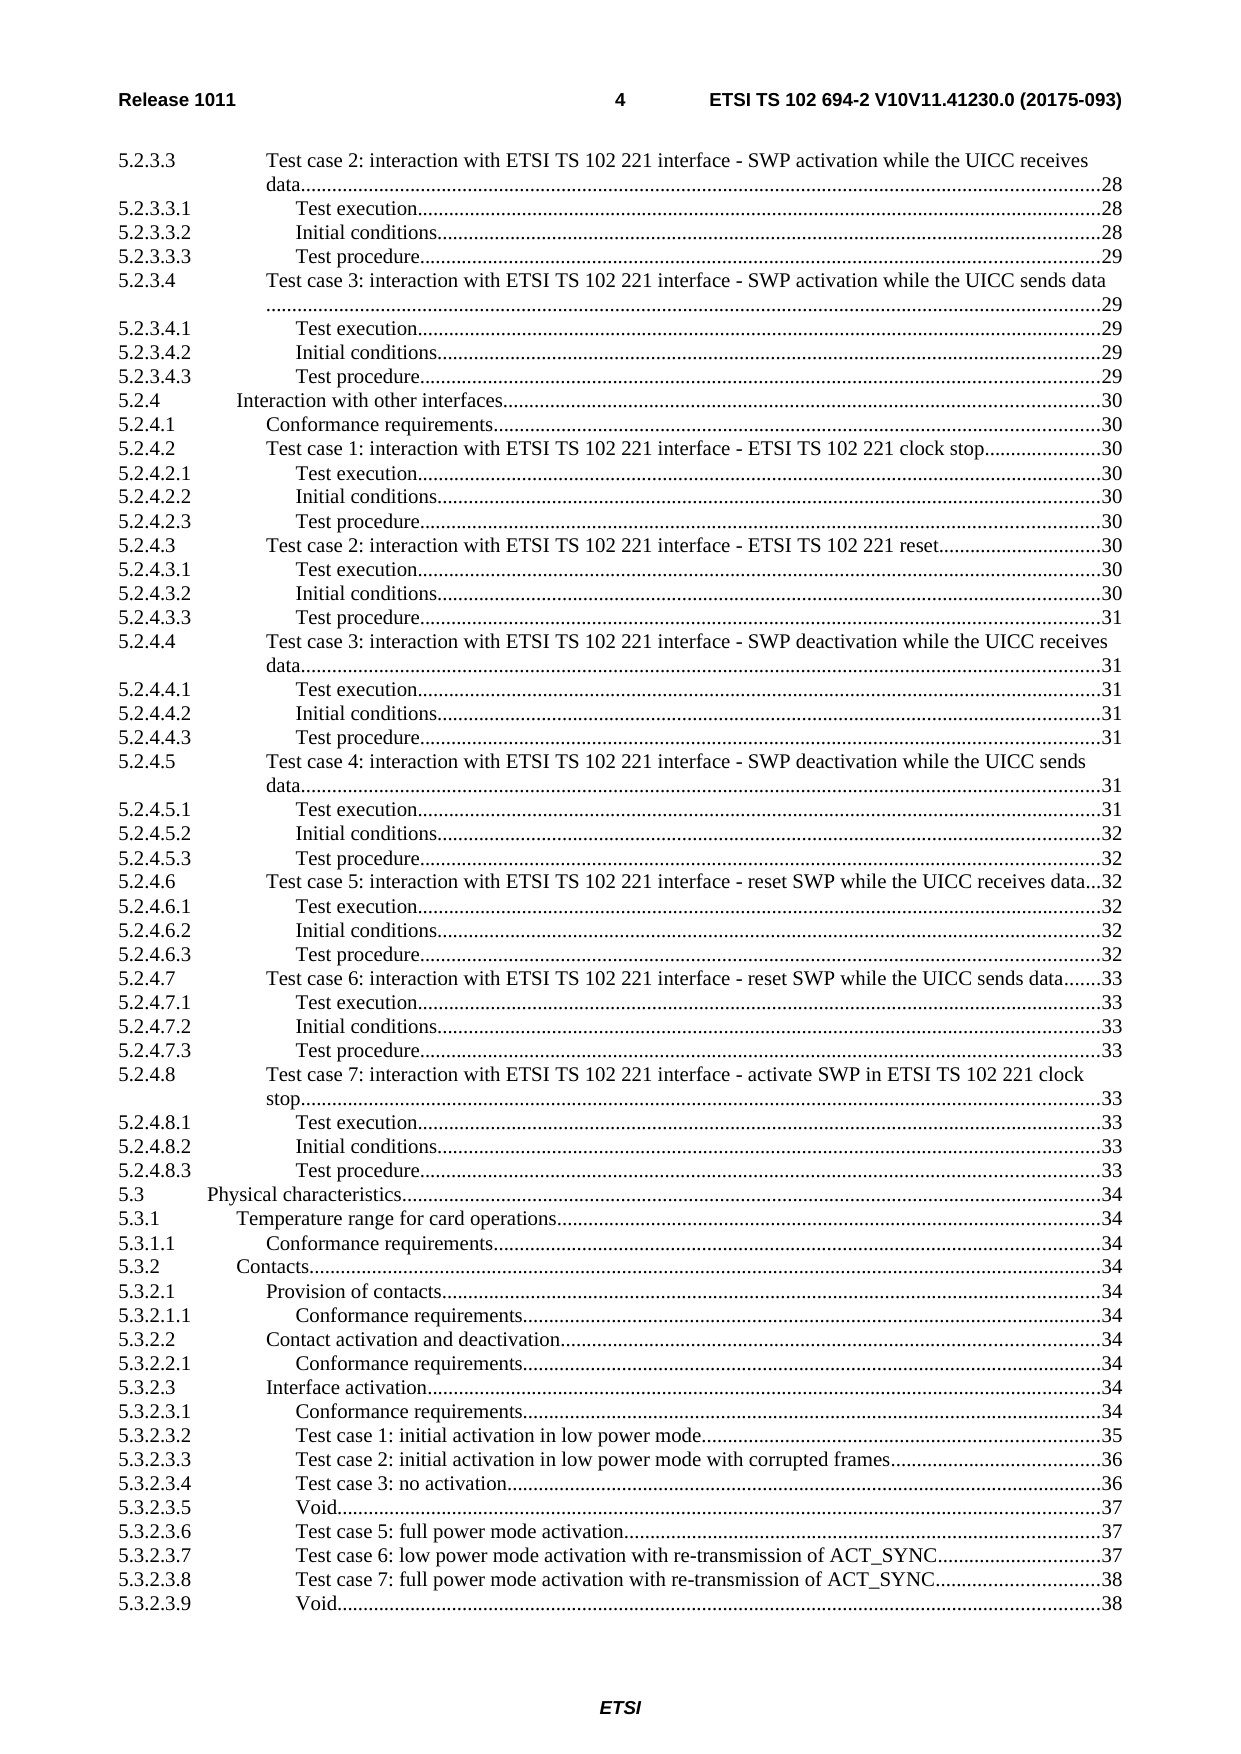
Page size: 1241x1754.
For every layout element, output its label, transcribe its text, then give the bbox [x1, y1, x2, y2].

text 5.2.4.2.3 Test procedure 30 [118, 508, 1122, 533]
text 5.2.4.6 Test case 5: interaction with ETSI TS 102 221 interface - reset SWP while the UICC receives data 32 [118, 869, 1122, 893]
text 5.2.4.8.3 Test procedure 33 [118, 1158, 1122, 1182]
text 5.3.1 Temperature range for card operations 34 [118, 1206, 1122, 1230]
text 5.2.4.2.1 Test execution 30 [118, 460, 1122, 484]
text 5.2.4.3.3 Test procedure 31 [118, 605, 1122, 629]
text 5.2.4.4.2 Initial conditions 31 [118, 701, 1122, 725]
text 5.3.2.3.9 Void 38 [118, 1591, 1122, 1615]
text 5.3.2.3 Interface activation 34 [118, 1375, 1122, 1399]
text 5.2.4.7.2 Initial conditions 33 [118, 1014, 1122, 1038]
text 5.3.2.2 Contact activation and deactivation 34 [118, 1327, 1122, 1351]
text 5.2.4.8.2 Initial conditions 33 [118, 1134, 1122, 1158]
text 5.2.4.3.1 Test execution 30 [118, 557, 1122, 581]
text 5.2.4.8.1 Test execution 33 [118, 1110, 1122, 1134]
text 5.2.4.5.1 Test execution 31 [118, 797, 1122, 821]
text 5.2.3.3.3 Test procedure 29 [118, 244, 1122, 268]
text 5.3.2.1 Provision of contacts 34 [118, 1278, 1122, 1303]
text 5.2.4.1 Conformance requirements 30 [118, 412, 1122, 436]
text 5.3.2.3.1 Conformance requirements 34 [118, 1399, 1122, 1423]
text 5.2.4.2 Test case 1: interaction with ETSI TS 102 221 interface - ETSI TS 102 221 clock stop 30 [118, 436, 1122, 460]
text 5.2.3.3 Test case 2: interaction with ETSI TS 102 221 interface - SWP activation while the UICC receives data 28 [118, 148, 1122, 196]
text 5.2.3.4.2 Initial conditions 29 [118, 340, 1122, 364]
text 5.2.3.4 Test case 3: interaction with ETSI TS 102 221 interface - SWP activation while the UICC sends data 29 [118, 268, 1122, 316]
text 5.2.4.7.3 Test procedure 33 [118, 1038, 1122, 1062]
text 5.2.4.3.2 Initial conditions 30 [118, 581, 1122, 605]
text 5.2.4.7 Test case 6: interaction with ETSI TS 102 221 interface - reset SWP while the UICC sends data 33 [118, 966, 1122, 990]
text 5.2.3.4.1 Test execution 29 [118, 316, 1122, 340]
text 5.2.3.4.3 Test procedure 29 [118, 364, 1122, 388]
text 5.3.2.3.3 Test case 2: initial activation in low power mode with corrupted frames 36 [118, 1447, 1122, 1471]
text 5.3.2.3.2 Test case 1: initial activation in low power mode 35 [118, 1423, 1122, 1447]
text 5.2.4 Interaction with other interfaces 30 [118, 388, 1122, 412]
text 5.2.4.8 Test case 7: interaction with ETSI TS 102 221 interface - activate SWP in ETSI TS 102 221 clock stop 33 [118, 1062, 1122, 1110]
text 5.3.2.3.7 Test case 6: low power mode activation with re-transmission of ACT_SYNC 37 [118, 1543, 1122, 1567]
text 5.3.2.3.4 Test case 3: no activation 36 [118, 1471, 1122, 1495]
text 5.3.2.1.1 Conformance requirements 34 [118, 1303, 1122, 1327]
text 5.2.4.5 Test case 4: interaction with ETSI TS 102 221 interface - SWP deactivation while the UICC sends data 31 [118, 749, 1122, 797]
text 5.3 Physical characteristics 34 [118, 1182, 1078, 1206]
text 5.2.4.5.2 Initial conditions 32 [118, 821, 1122, 845]
text 5.2.4.6.1 Test execution 32 [118, 893, 1122, 918]
text 5.3.1.1 Conformance requirements 34 [118, 1230, 1122, 1254]
text 5.2.4.3 Test case 2: interaction with ETSI TS 102 221 interface - ETSI TS 102 221 reset 30 [118, 533, 1122, 557]
text 5.2.4.4.3 Test procedure 31 [118, 725, 1122, 749]
text 5.2.3.3.2 Initial conditions 28 [118, 220, 1122, 244]
text 5.3.2.3.6 Test case 5: full power mode activation 37 [118, 1519, 1122, 1543]
text 5.2.4.4.1 Test execution 31 [118, 677, 1122, 701]
text 5.2.4.7.1 Test execution 33 [118, 990, 1122, 1014]
text 5.2.4.2.2 Initial conditions 30 [118, 484, 1122, 508]
text 5.3.2.3.5 Void 37 [118, 1495, 1122, 1519]
text 5.3.2.3.8 Test case 7: full power mode activation with re-transmission of ACT_SYNC 38 [118, 1567, 1122, 1591]
text 5.2.4.4 Test case 3: interaction with ETSI TS 102 221 interface - SWP deactivation while the UICC receives data 31 [118, 629, 1122, 677]
text 5.2.4.6.2 Initial conditions 32 [118, 918, 1122, 942]
text 5.3.2.2.1 Conformance requirements 34 [118, 1351, 1122, 1375]
text 5.2.4.6.3 Test procedure 32 [118, 942, 1122, 966]
text 5.2.3.3.1 Test execution 28 [118, 196, 1122, 220]
text 5.3.2 Contacts 34 [118, 1254, 1122, 1278]
text 5.2.4.5.3 Test procedure 32 [118, 845, 1122, 869]
